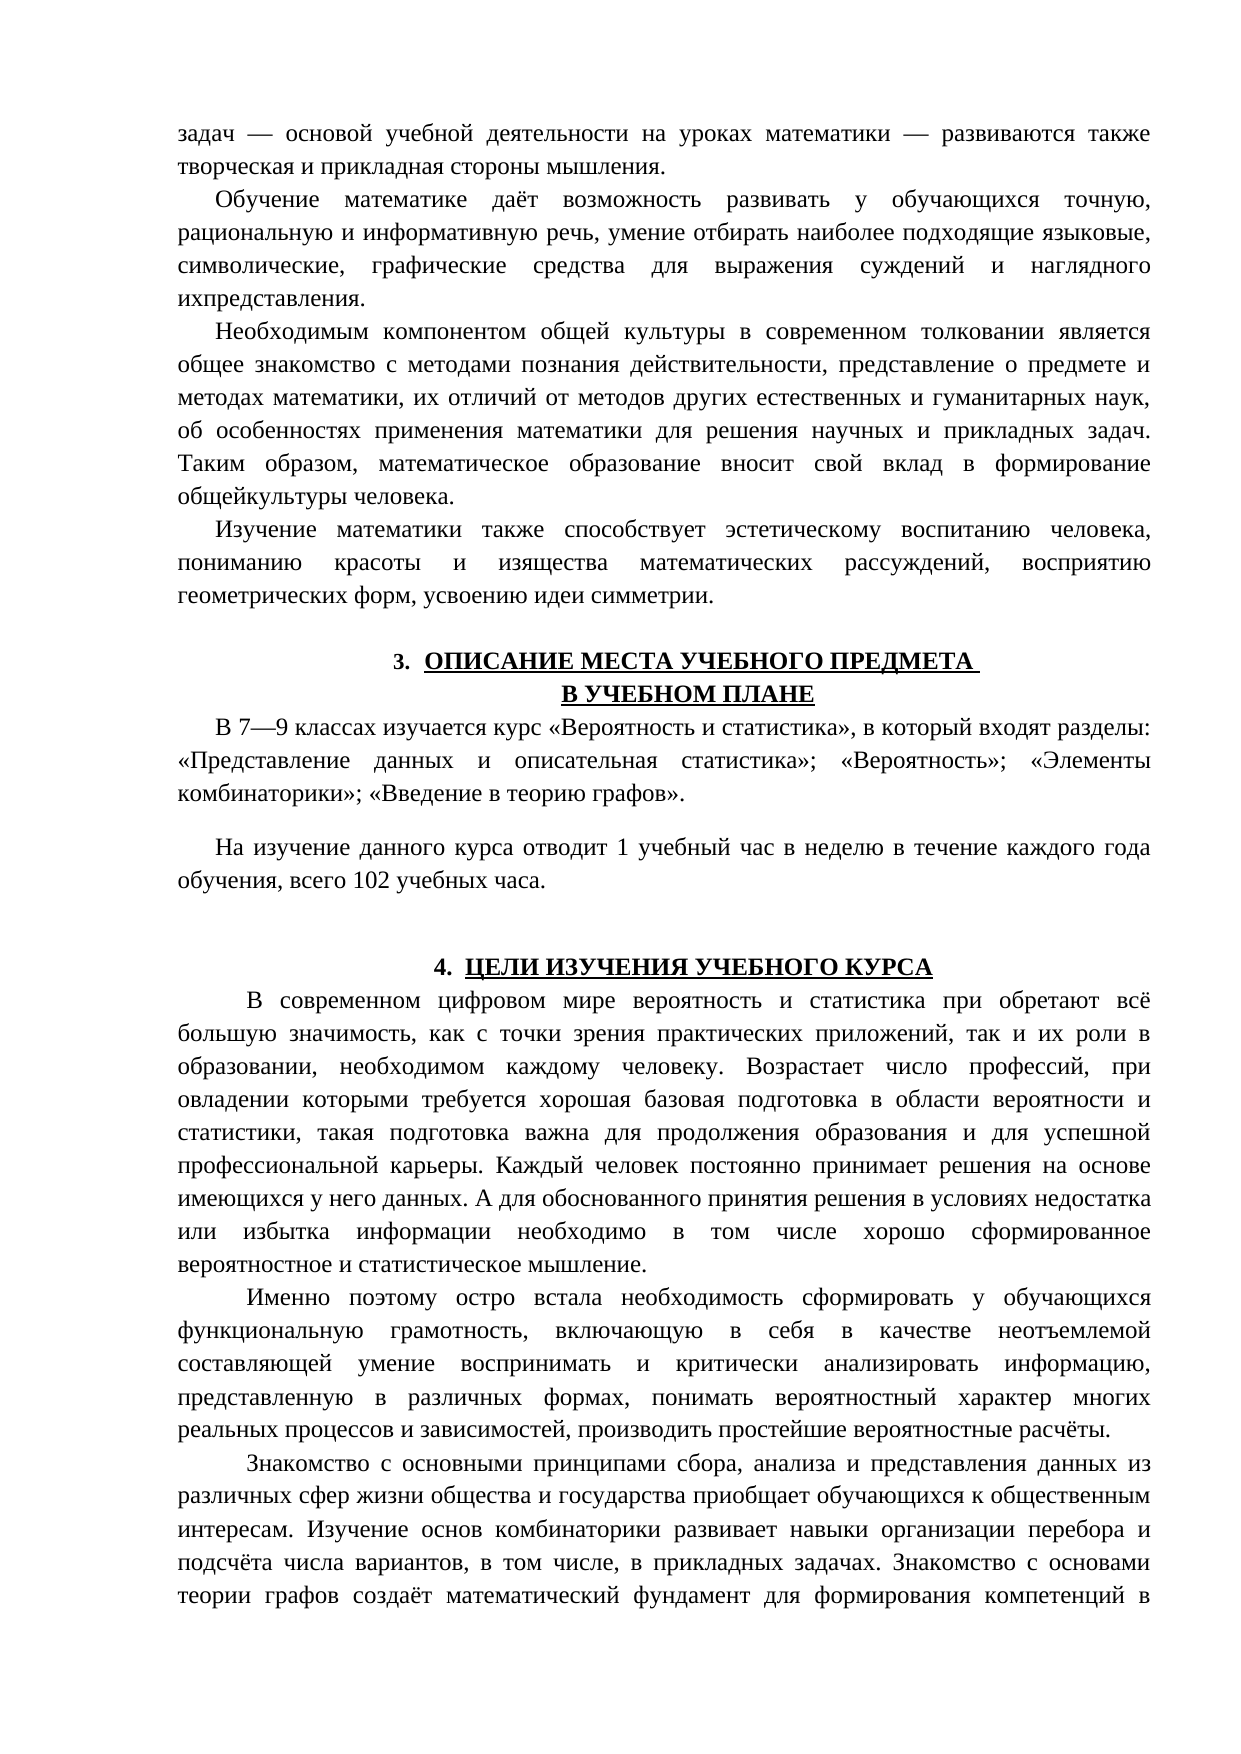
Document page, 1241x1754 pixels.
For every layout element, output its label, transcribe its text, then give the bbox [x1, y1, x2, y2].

list Изучение математики также способствует эстетическому воспитанию человека, пониманию красоты и изящества математических рассуждений, восприятию геометрических форм, усвоению идеи симметрии. [177, 514, 1152, 609]
text На изучение данного курса отводит 1 учебный час в неделю в течение каждого года обучения, всего 102 учебных часа. [177, 832, 1152, 894]
list Обучение математике даёт возможность развивать у обучающихся точную, рациональную и информативную речь, умение отбирать наиболее подходящие языковые, символические, графические средства для выражения суждений и наглядного ихпредставления. [177, 184, 1152, 312]
text Именно поэтому остро встала необходимость сформировать у обучающихся функциональную грамотность, включающую в себя в качестве неотъемлемой составляющей умение воспринимать и критически анализировать информацию, представленную в различных формах, понимать вероятностный характер многих реальных процессов и зависимостей, производить простейшие вероятностные расчёты. [177, 1282, 1152, 1443]
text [177, 1448, 1152, 1608]
list ЦЕЛИ ИЗУЧЕНИЯ УЧЕБНОГО КУРСА [215, 952, 1152, 981]
list ОПИСАНИЕ МЕСТА УЧЕБНОГО ПРЕДМЕТА [215, 646, 1152, 675]
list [177, 118, 1152, 180]
text В УЧЕБНОМ ПЛАНЕ [177, 679, 1152, 708]
text В 7—9 классах изучается курс «Вероятность и статистика», в который входят разделы: «Представление данных и описательная статистика»; «Вероятность»; «Элементы комбинаторики»; «Введение в теорию графов». [177, 712, 1152, 807]
list Необходимым компонентом общей культуры в современном толковании является общее знакомство с методами познания действительности, представление о предмете и методах математики, их отличий от методов других естественных и гуманитарных наук, об особенностях применения математики для решения научных и прикладных задач. Таким образом, математическое образование вносит свой вклад в формирование общейкультуры человека. [177, 316, 1152, 510]
text В современном цифровом мире вероятность и статистика при обретают всё большую значимость, как с точки зрения практических приложений, так и их роли в образовании, необходимом каждому человеку. Возрастает число профессий, при овладении которыми требуется хорошая базовая подготовка в области вероятности и статистики, такая подготовка важна для продолжения образования и для успешной профессиональной карьеры. Каждый человек постоянно принимает решения на основе имеющихся у него данных. А для обоснованного принятия решения в условиях недостатка или избытка информации необходимо в том числе хорошо сформированное вероятностное и статистическое мышление. [177, 985, 1152, 1278]
